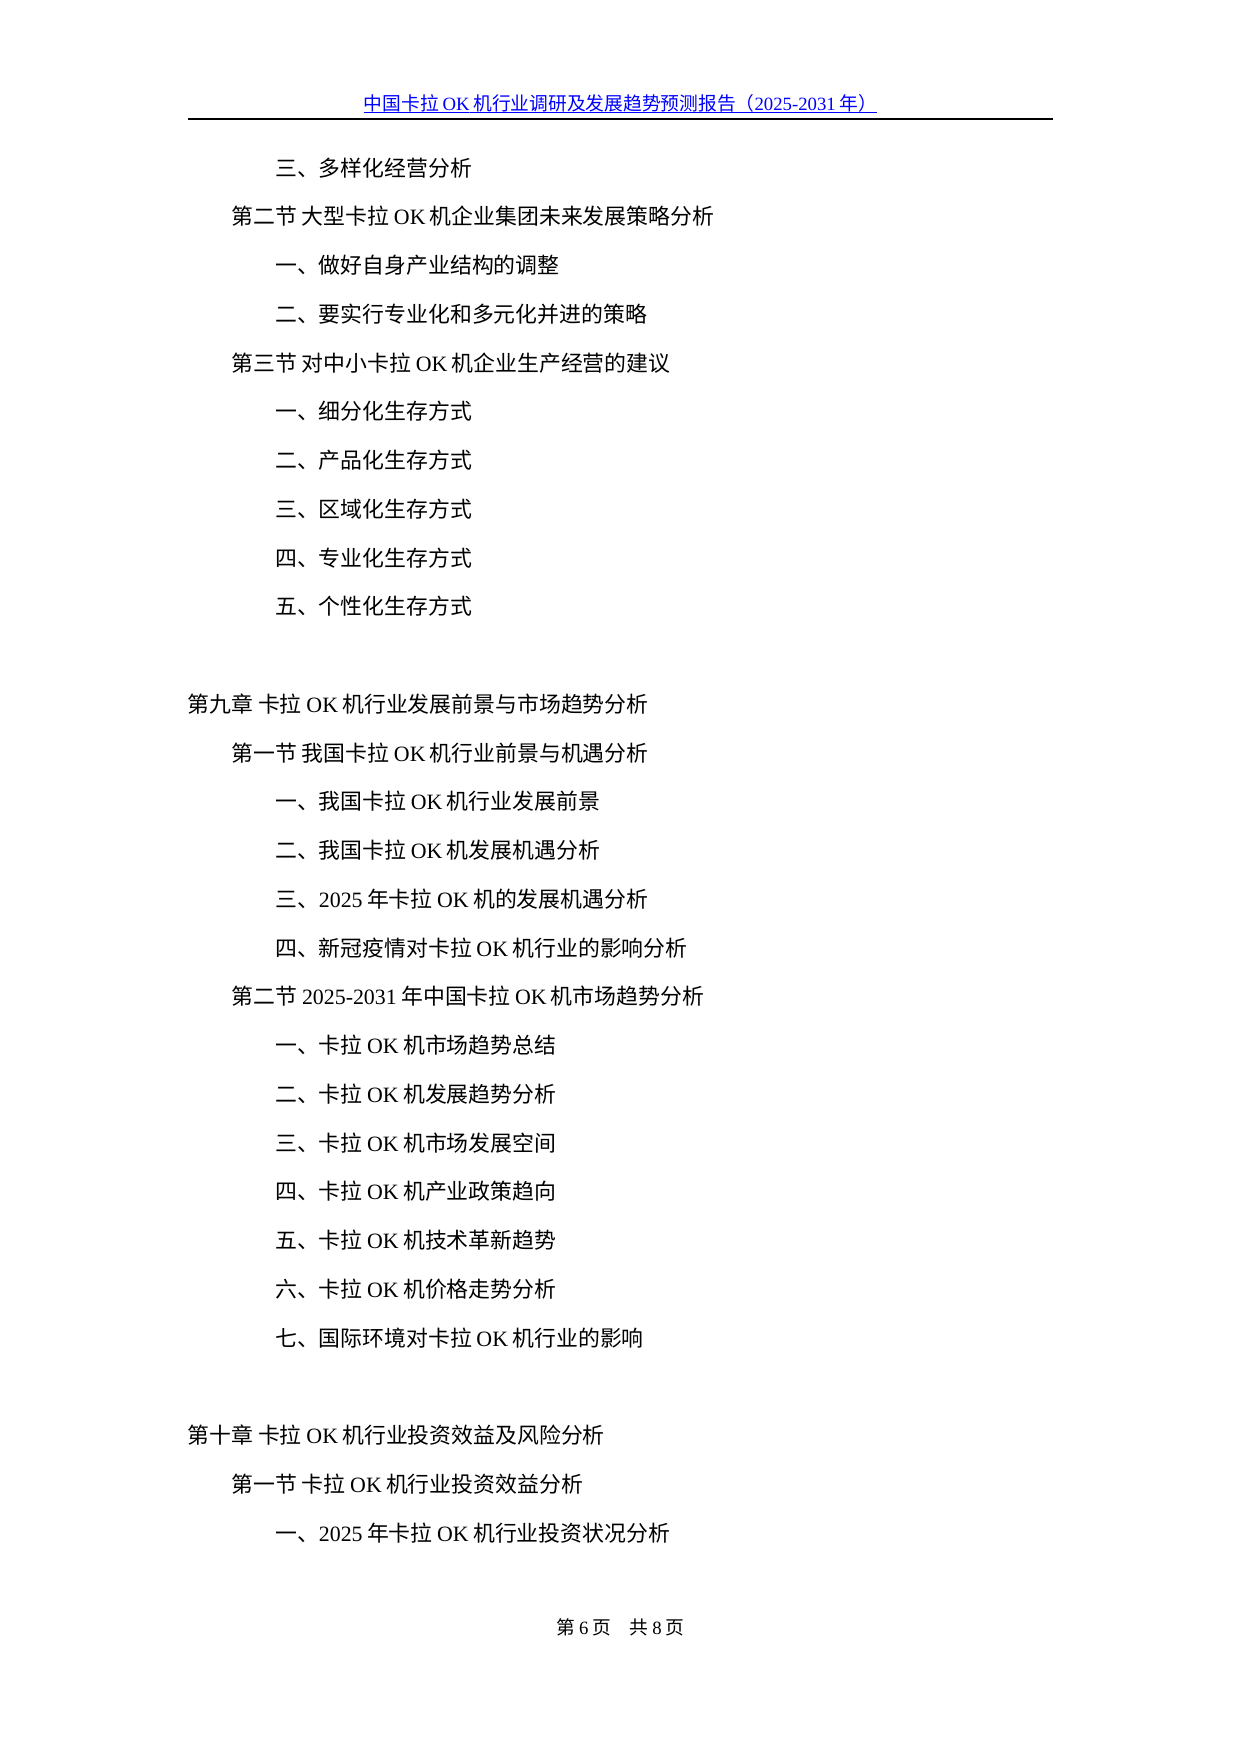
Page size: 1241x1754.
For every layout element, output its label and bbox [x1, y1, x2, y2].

text [187, 150, 1053, 1548]
